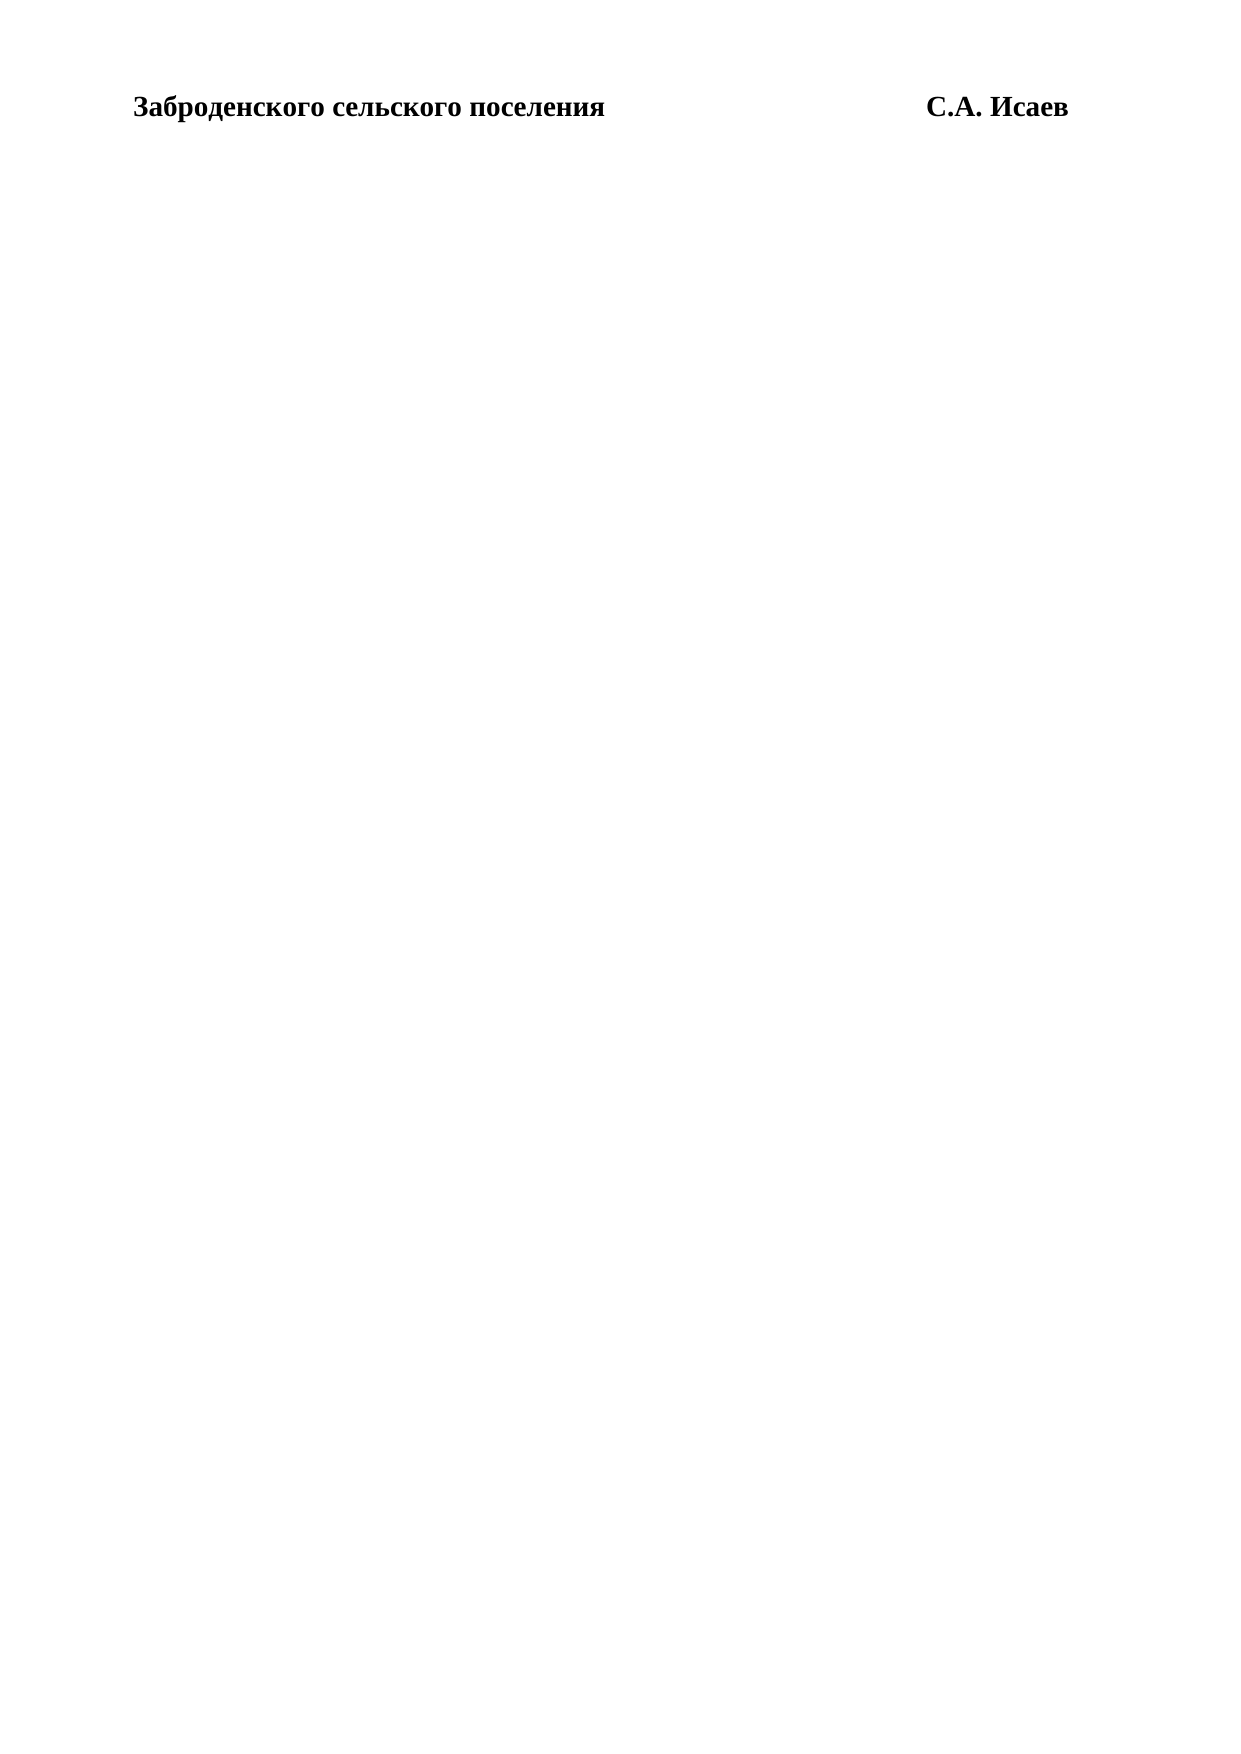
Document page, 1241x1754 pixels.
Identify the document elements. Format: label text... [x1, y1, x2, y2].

text Заброденского сельского поселения С.А. Исаев [133, 89, 1181, 122]
